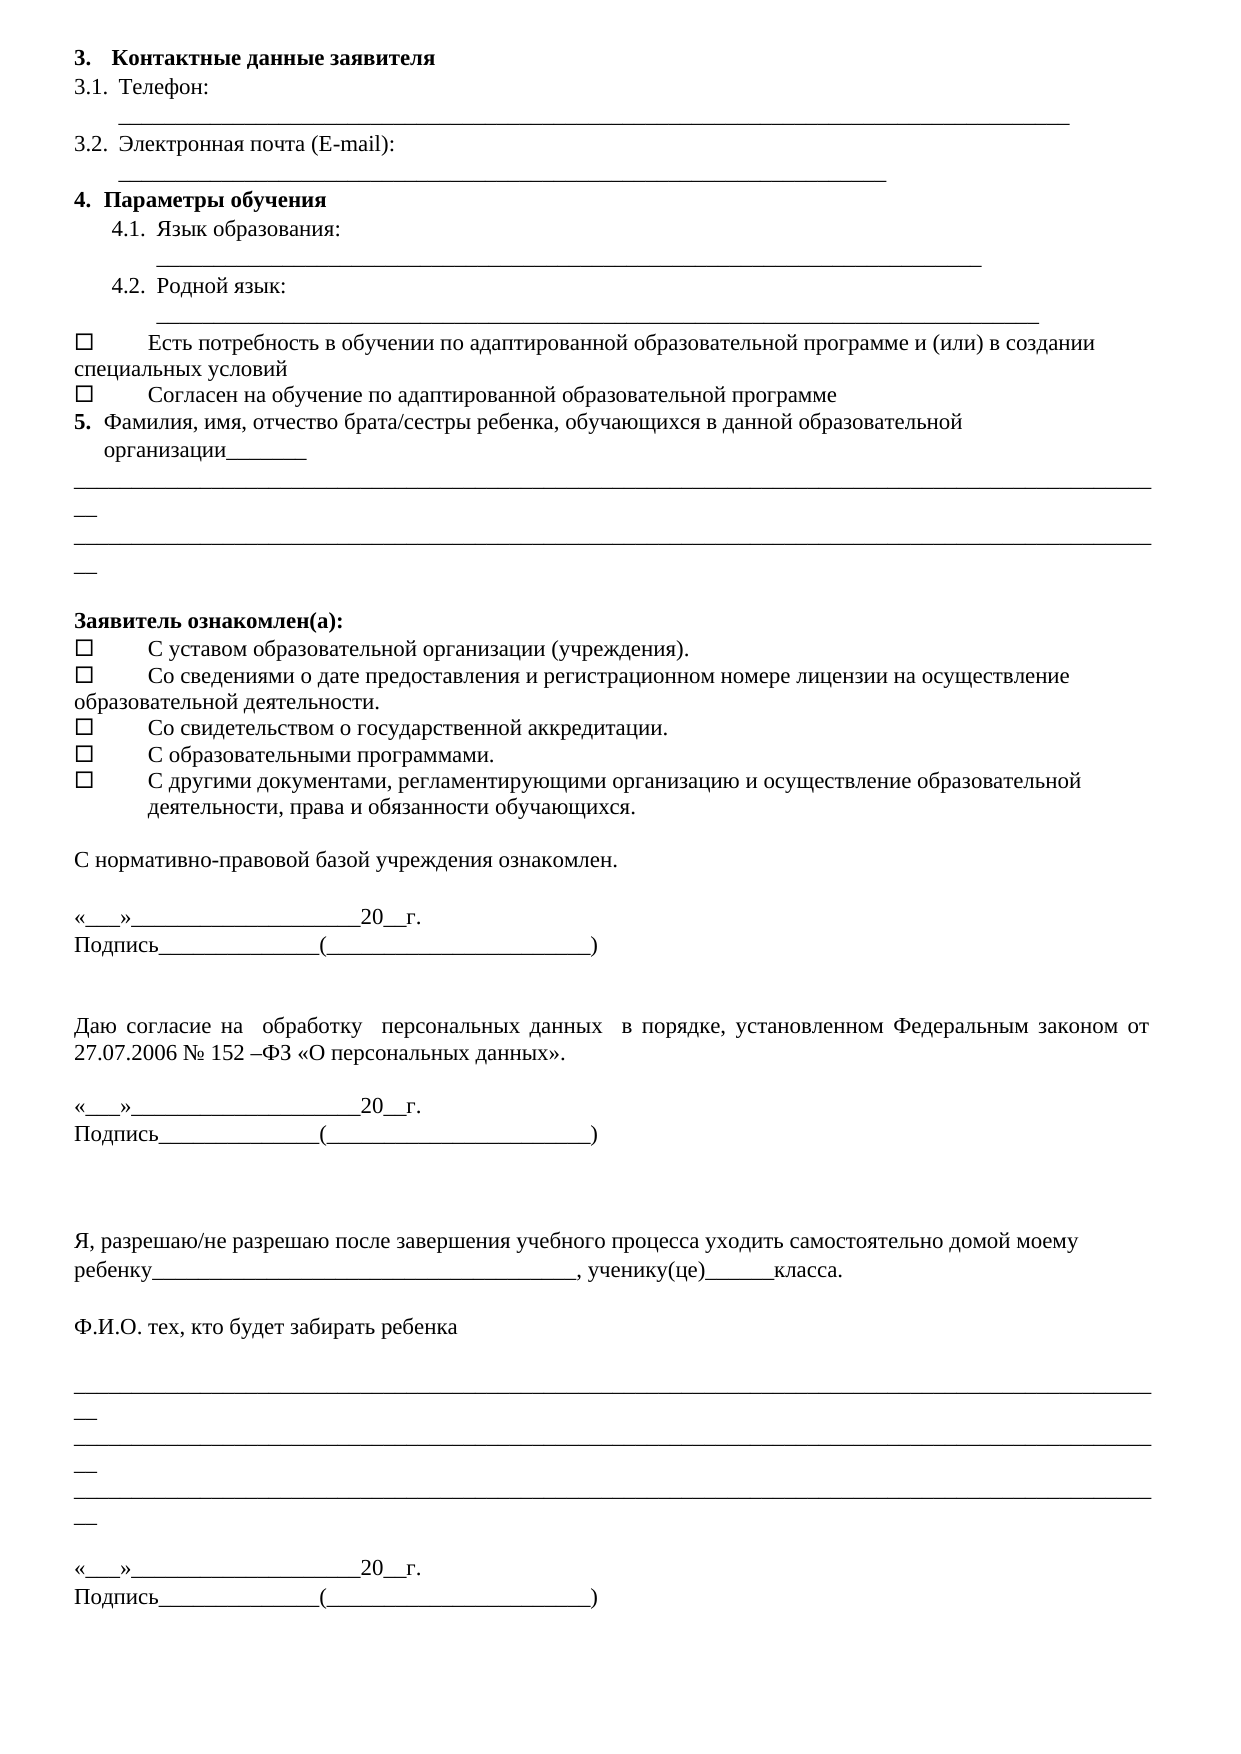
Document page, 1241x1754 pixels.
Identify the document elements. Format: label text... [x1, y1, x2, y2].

text Со свидетельством о государственной аккредитации. [74, 714, 1152, 741]
text С нормативно-правовой базой учреждения ознакомлен. [74, 846, 1152, 872]
text Согласен на обучение по адаптированной образовательной программе [74, 381, 1152, 408]
list Электронная почта (E-mail): ___________________________________________________________________ [74, 130, 1152, 184]
text Даю согласие на обработку персональных данных в порядке, установленном Федеральным законом от 27.07.2006 № 152 –ФЗ «О персональных данных». [74, 1013, 1152, 1065]
list Параметры обучения [74, 187, 1152, 213]
text ________________________________________________________________________________________________ [74, 1370, 1152, 1422]
list Родной язык: _____________________________________________________________________________ [111, 272, 1152, 327]
text С образовательными программами. [74, 741, 1152, 767]
text «___»____________________20__г. Подпись______________(_______________________) [74, 1554, 1152, 1609]
text ________________________________________________________________________________________________ [74, 465, 1152, 519]
list Фамилия, имя, отчество брата/сестры ребенка, обучающихся в данной образовательной организации_______ [74, 408, 1152, 463]
text Есть потребность в обучении по адаптированной образовательной программе и (или) в создании специальных условий [74, 329, 1152, 381]
text «___»____________________20__г. Подпись______________(_______________________) [74, 1092, 1152, 1146]
text Я, разрешаю/не разрешаю после завершения учебного процесса уходить самостоятельно домой моему ребенку_____________________________________, ученику(це)______класса. [74, 1228, 1152, 1282]
list Телефон: ___________________________________________________________________________________ [74, 73, 1152, 128]
text Со сведениями о дате предоставления и регистрационном номере лицензии на осуществление образовательной деятельности. [74, 662, 1152, 714]
text «___»____________________20__г. Подпись______________(_______________________) [74, 903, 1152, 958]
text ________________________________________________________________________________________________ [74, 522, 1152, 576]
text С уставом образовательной организации (учреждения). [74, 635, 1152, 662]
list Контактные данные заявителя [74, 44, 1152, 71]
text ________________________________________________________________________________________________ [74, 1422, 1152, 1475]
text Ф.И.О. тех, кто будет забирать ребенка [74, 1313, 1152, 1339]
text С другими документами, регламентирующими организацию и осуществление образовательной деятельности, права и обязанности обучающихся. [74, 767, 1152, 820]
list Язык образования: ________________________________________________________________________ [111, 215, 1152, 270]
text Заявитель ознакомлен(а): [74, 607, 1152, 633]
text ________________________________________________________________________________________________ [74, 1475, 1152, 1528]
